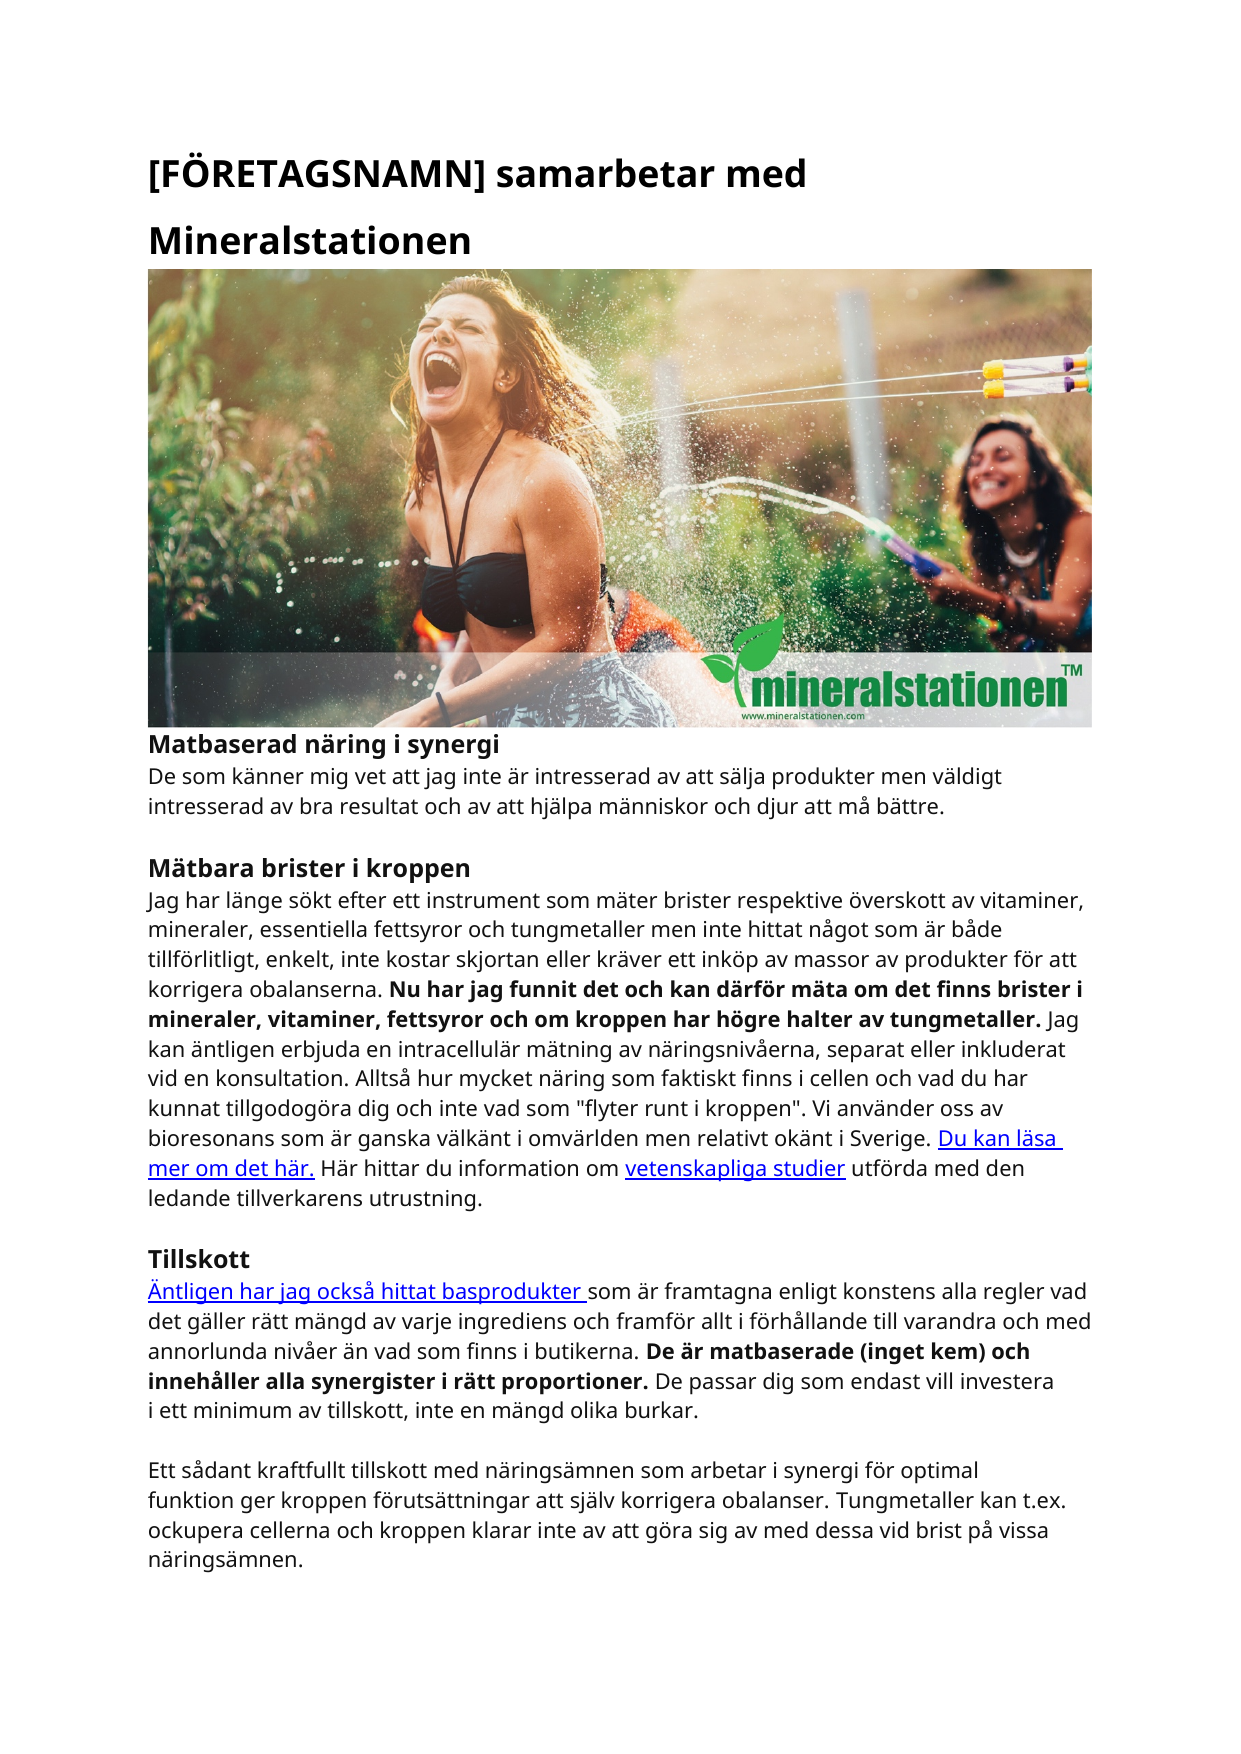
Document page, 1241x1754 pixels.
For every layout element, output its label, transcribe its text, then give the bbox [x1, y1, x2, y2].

text Äntligen har jag också hittat basprodukter som är framtagna enligt konstens alla regler vad det gäller rätt mängd av varje ingrediens och framför allt i förhållande till varandra och med annorlunda nivåer än vad som finns i butikerna. De är matbaserade (inget kem) och innehåller alla synergister i rätt proportioner. De passar dig som endast vill investera i ett minimum av tillskott, inte en mängd olika burkar. [148, 1276, 1093, 1425]
text De som känner mig vet att jag inte är intresserad av att sälja produkter men väldigt intresserad av bra resultat och av att hjälpa människor och djur att må bättre. [148, 761, 1093, 821]
picture [147, 269, 1092, 728]
text Matbaserad näring i synergi [148, 727, 1093, 761]
text Mätbara brister i kroppen Jag har länge sökt efter ett instrument som mäter brister respektive överskott av vitaminer, mineraler, essentiella fettsyror och tungmetaller men inte hittat något som är både tillförlitligt, enkelt, inte kostar skjortan eller kräver ett inköp av massor av produkter för att korrigera obalanserna. Nu har jag funnit det och kan därför mäta om det finns brister i mineraler, vitaminer, fettsyror och om kroppen har högre halter av tungmetaller. Jag kan äntligen erbjuda en intracellulär mätning av näringsnivåerna, separat eller inkluderat vid en konsultation. Alltså hur mycket näring som faktiskt finns i cellen och vad du har kunnat tillgodogöra dig och inte vad som "flyter runt i kroppen". Vi använder oss av bioresonans som är ganska välkänt i omvärlden men relativt okänt i Sverige. Du kan läsa mer om det här. Här hittar du information om vetenskapliga studier utförda med den ledande tillverkarens utrustning. [148, 851, 1093, 1242]
text Tillskott [148, 1242, 1093, 1276]
text Ett sådant kraftfullt tillskott med näringsämnen som arbetar i synergi för optimal funktion ger kroppen förutsättningar att själv korrigera obalanser. Tungmetaller kan t.ex. ockupera cellerna och kroppen klarar inte av att göra sig av med dessa vid brist på vissa näringsämnen. [148, 1425, 1093, 1574]
